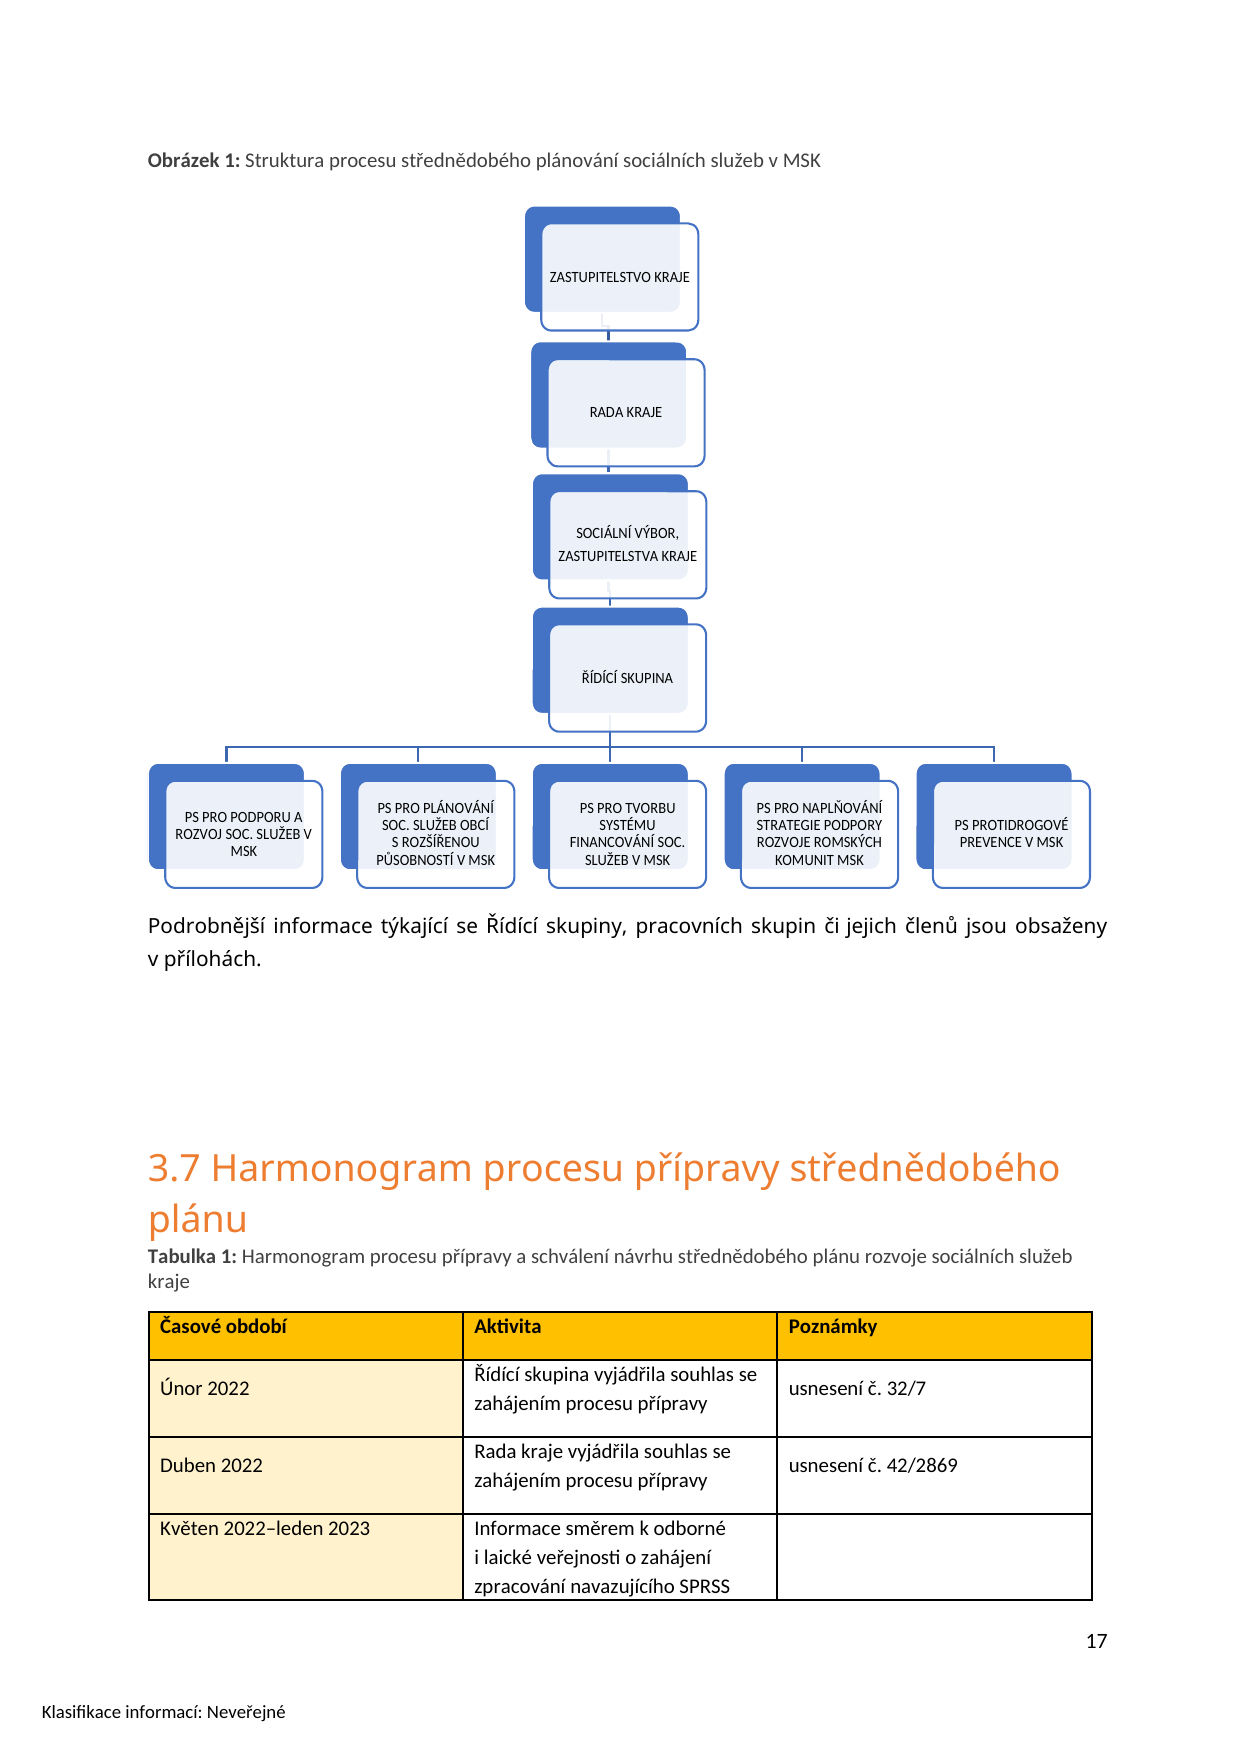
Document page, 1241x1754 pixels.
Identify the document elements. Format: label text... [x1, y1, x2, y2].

table_header Časové období [150, 1313, 462, 1359]
table_cell Rada kraje vyjádřila souhlas se zahájením procesu přípravy [464, 1438, 776, 1513]
table_cell Duben 2022 [150, 1438, 462, 1513]
table_cell [778, 1515, 1091, 1599]
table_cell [150, 1515, 462, 1599]
table_cell Únor 2022 [150, 1361, 462, 1436]
table_header Poznámky [778, 1313, 1091, 1359]
text Obrázek 1: Struktura procesu střednědobého plánování sociálních služeb v MSK [148, 148, 1107, 173]
table_cell Řídící skupina vyjádřila souhlas se zahájením procesu přípravy [464, 1361, 776, 1436]
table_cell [464, 1515, 776, 1599]
table_cell usnesení č. 42/2869 [778, 1438, 1091, 1513]
text Tabulka 1: Harmonogram procesu přípravy a schválení návrhu střednědobého plánu rozvoje sociálních služeb kraje [148, 1243, 1107, 1294]
table_header Aktivita [464, 1313, 776, 1359]
subtitle 3.7 Harmonogram procesu přípravy střednědobého plánu [148, 1141, 1107, 1243]
table_cell usnesení č. 32/7 [778, 1361, 1091, 1436]
text Podrobnější informace týkající se Řídící skupiny, pracovních skupin či jejich členů jsou obsaženy v přílohách. [148, 911, 1107, 972]
